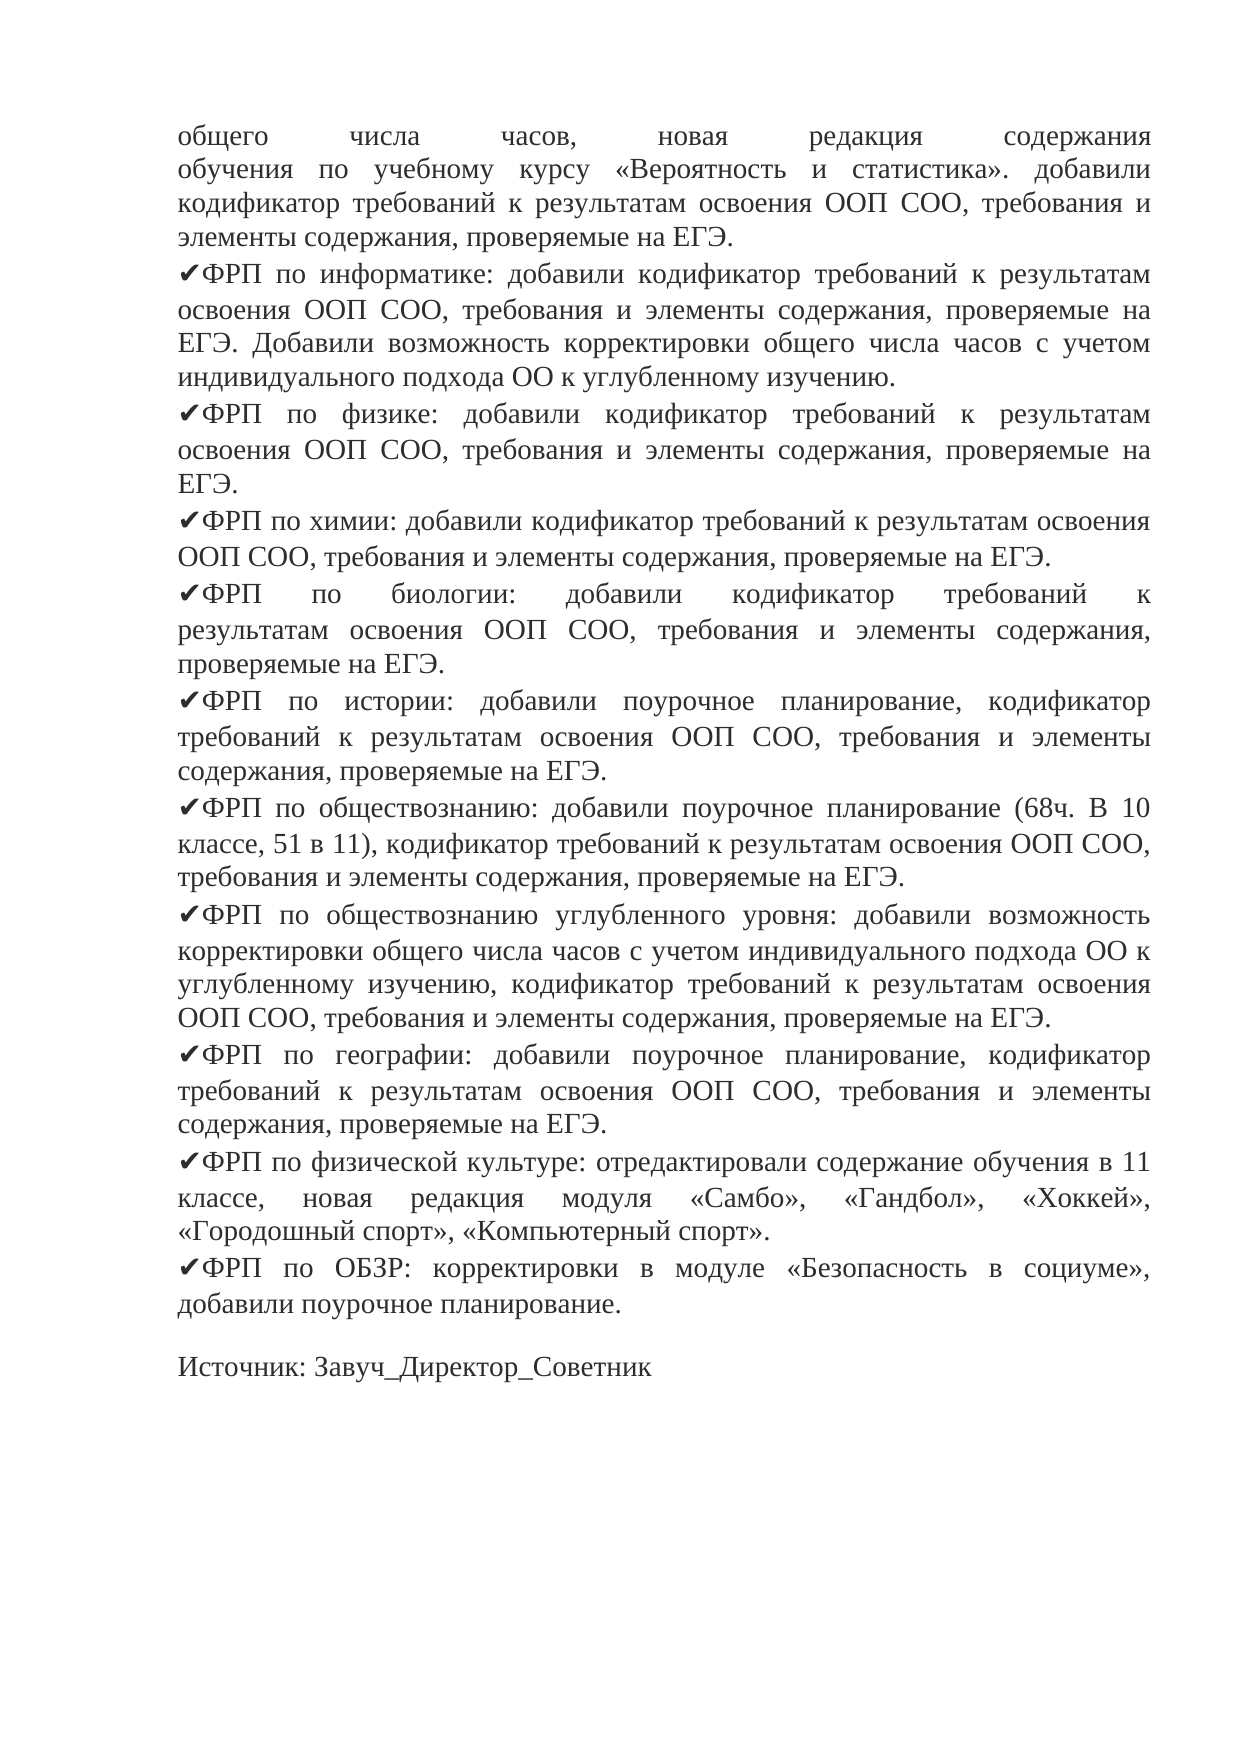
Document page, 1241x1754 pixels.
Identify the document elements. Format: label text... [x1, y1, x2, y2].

text ✔️ФРП по обществознанию углубленного уровня: добавили возможность корректировки общего числа часов с учетом индивидуального подхода ОО к углубленному изучению, кодификатор требований к результатам освоения ООП СОО, требования и элементы содержания, проверяемые на ЕГЭ. [177, 893, 1152, 1033]
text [177, 118, 1152, 252]
text ✔️ФРП по географии: добавили поурочное планирование, кодификатор требований к результатам освоения ООП СОО, требования и элементы содержания, проверяемые на ЕГЭ. [177, 1033, 1152, 1140]
text ✔️ФРП по информатике: добавили кодификатор требований к результатам освоения ООП СОО, требования и элементы содержания, проверяемые на ЕГЭ. Добавили возможность корректировки общего числа часов с учетом индивидуального подхода ОО к углубленному изучению. [177, 252, 1152, 393]
text ✔️ФРП по биологии: добавили кодификатор требований к результатам освоения ООП СОО, требования и элементы содержания, проверяемые на ЕГЭ. [177, 573, 1152, 679]
text ✔️ФРП по ОБЗР: корректировки в модуле «Безопасность в социуме», добавили поурочное планирование. [177, 1247, 1152, 1320]
text ✔️ФРП по физической культуре: отредактировали содержание обучения в 11 классе, новая редакция модуля «Самбо», «Гандбол», «Хоккей», «Городошный спорт», «Компьютерный спорт». [177, 1140, 1152, 1247]
text ✔️ФРП по физике: добавили кодификатор требований к результатам освоения ООП СОО, требования и элементы содержания, проверяемые на ЕГЭ. ✔️ФРП по химии: добавили кодификатор требований к результатам освоения ООП СОО, требования и элементы содержания, проверяемые на ЕГЭ. [177, 393, 1152, 573]
text ✔️ФРП по истории: добавили поурочное планирование, кодификатор требований к результатам освоения ООП СОО, требования и элементы содержания, проверяемые на ЕГЭ. [177, 679, 1152, 786]
text Источник: Завуч_Директор_Советник [177, 1349, 1152, 1383]
text ✔️ФРП по обществознанию: добавили поурочное планирование (68ч. В 10 классе, 51 в 11), кодификатор требований к результатам освоения ООП СОО, требования и элементы содержания, проверяемые на ЕГЭ. [177, 786, 1152, 893]
